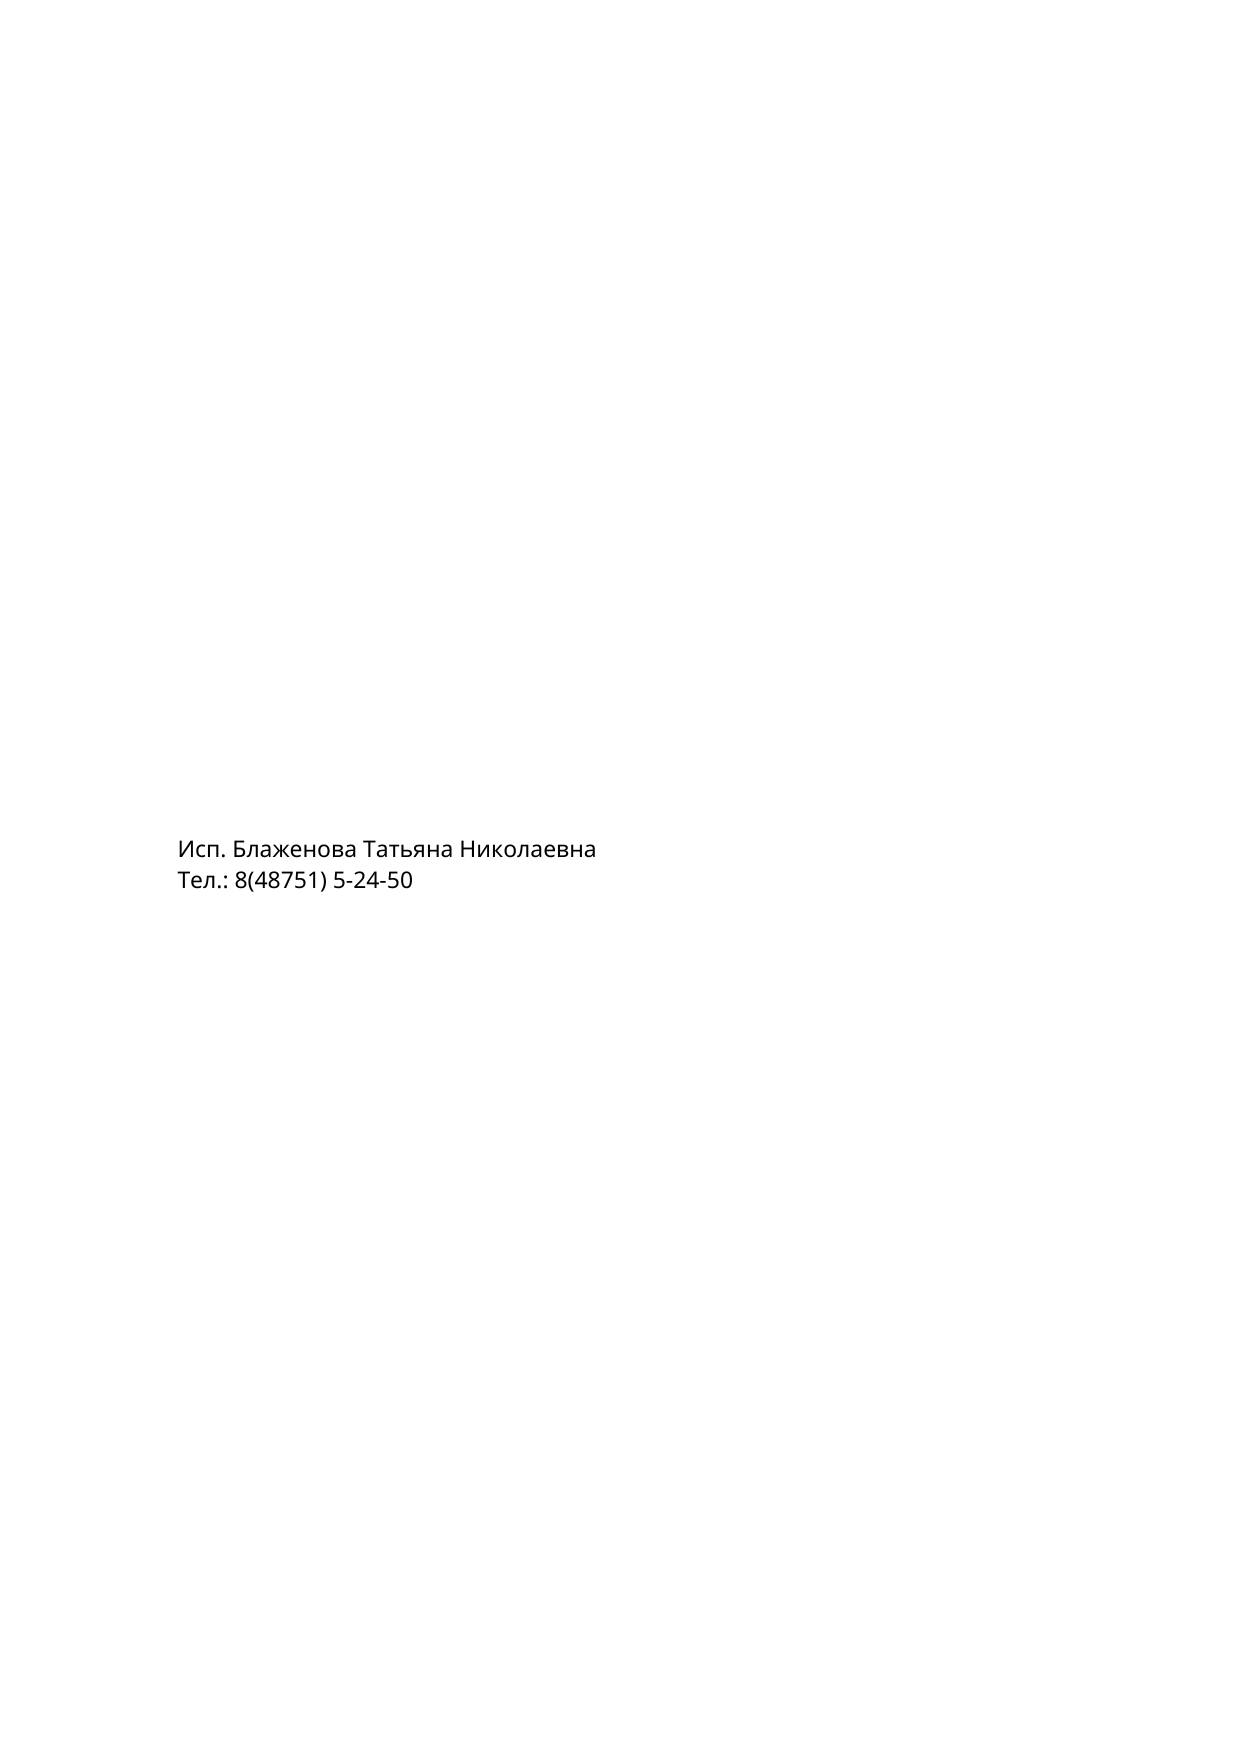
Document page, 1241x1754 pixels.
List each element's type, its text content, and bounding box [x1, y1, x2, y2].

text Исп. Блаженова Татьяна Николаевна [177, 832, 1152, 864]
text Тел.: 8(48751) 5-24-50 [177, 864, 1152, 895]
